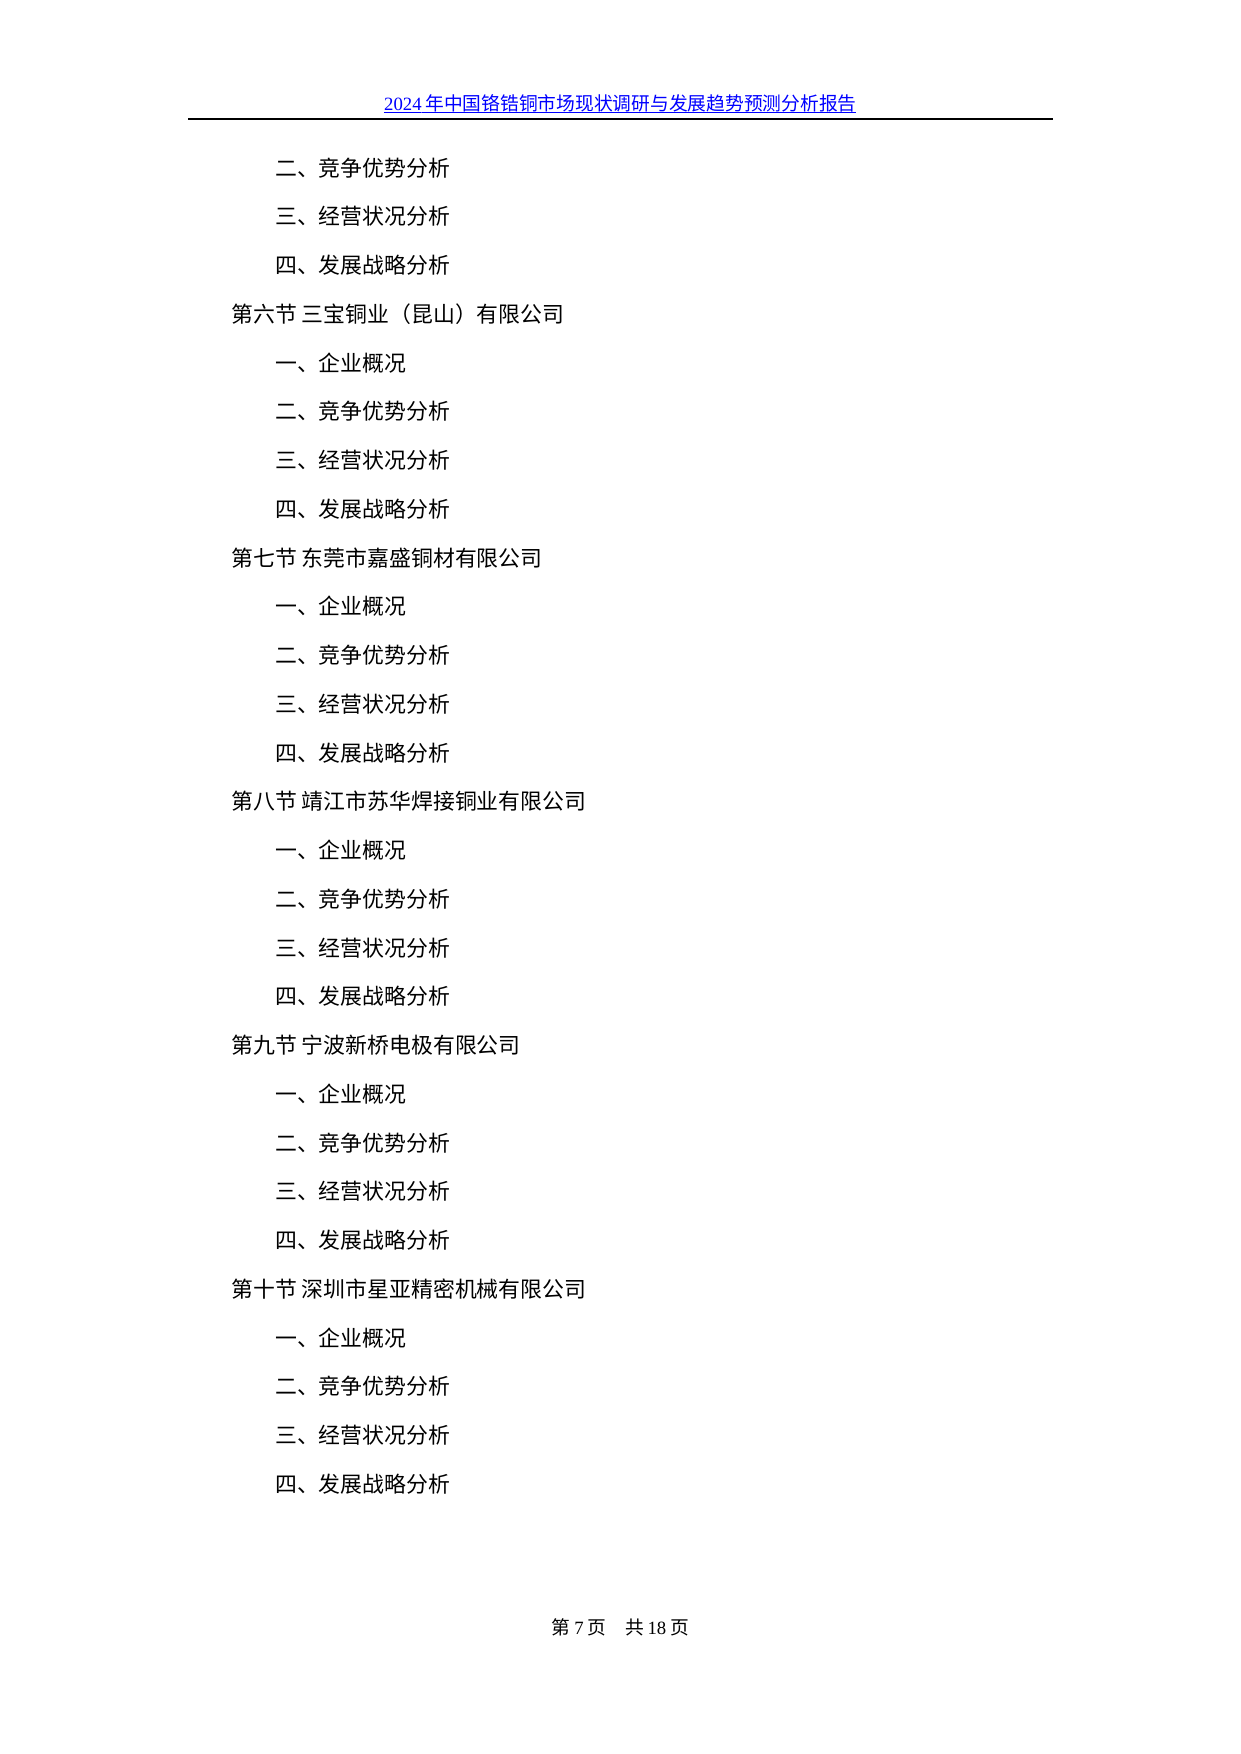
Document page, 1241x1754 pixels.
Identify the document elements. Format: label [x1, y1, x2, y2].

text [187, 150, 1053, 1499]
